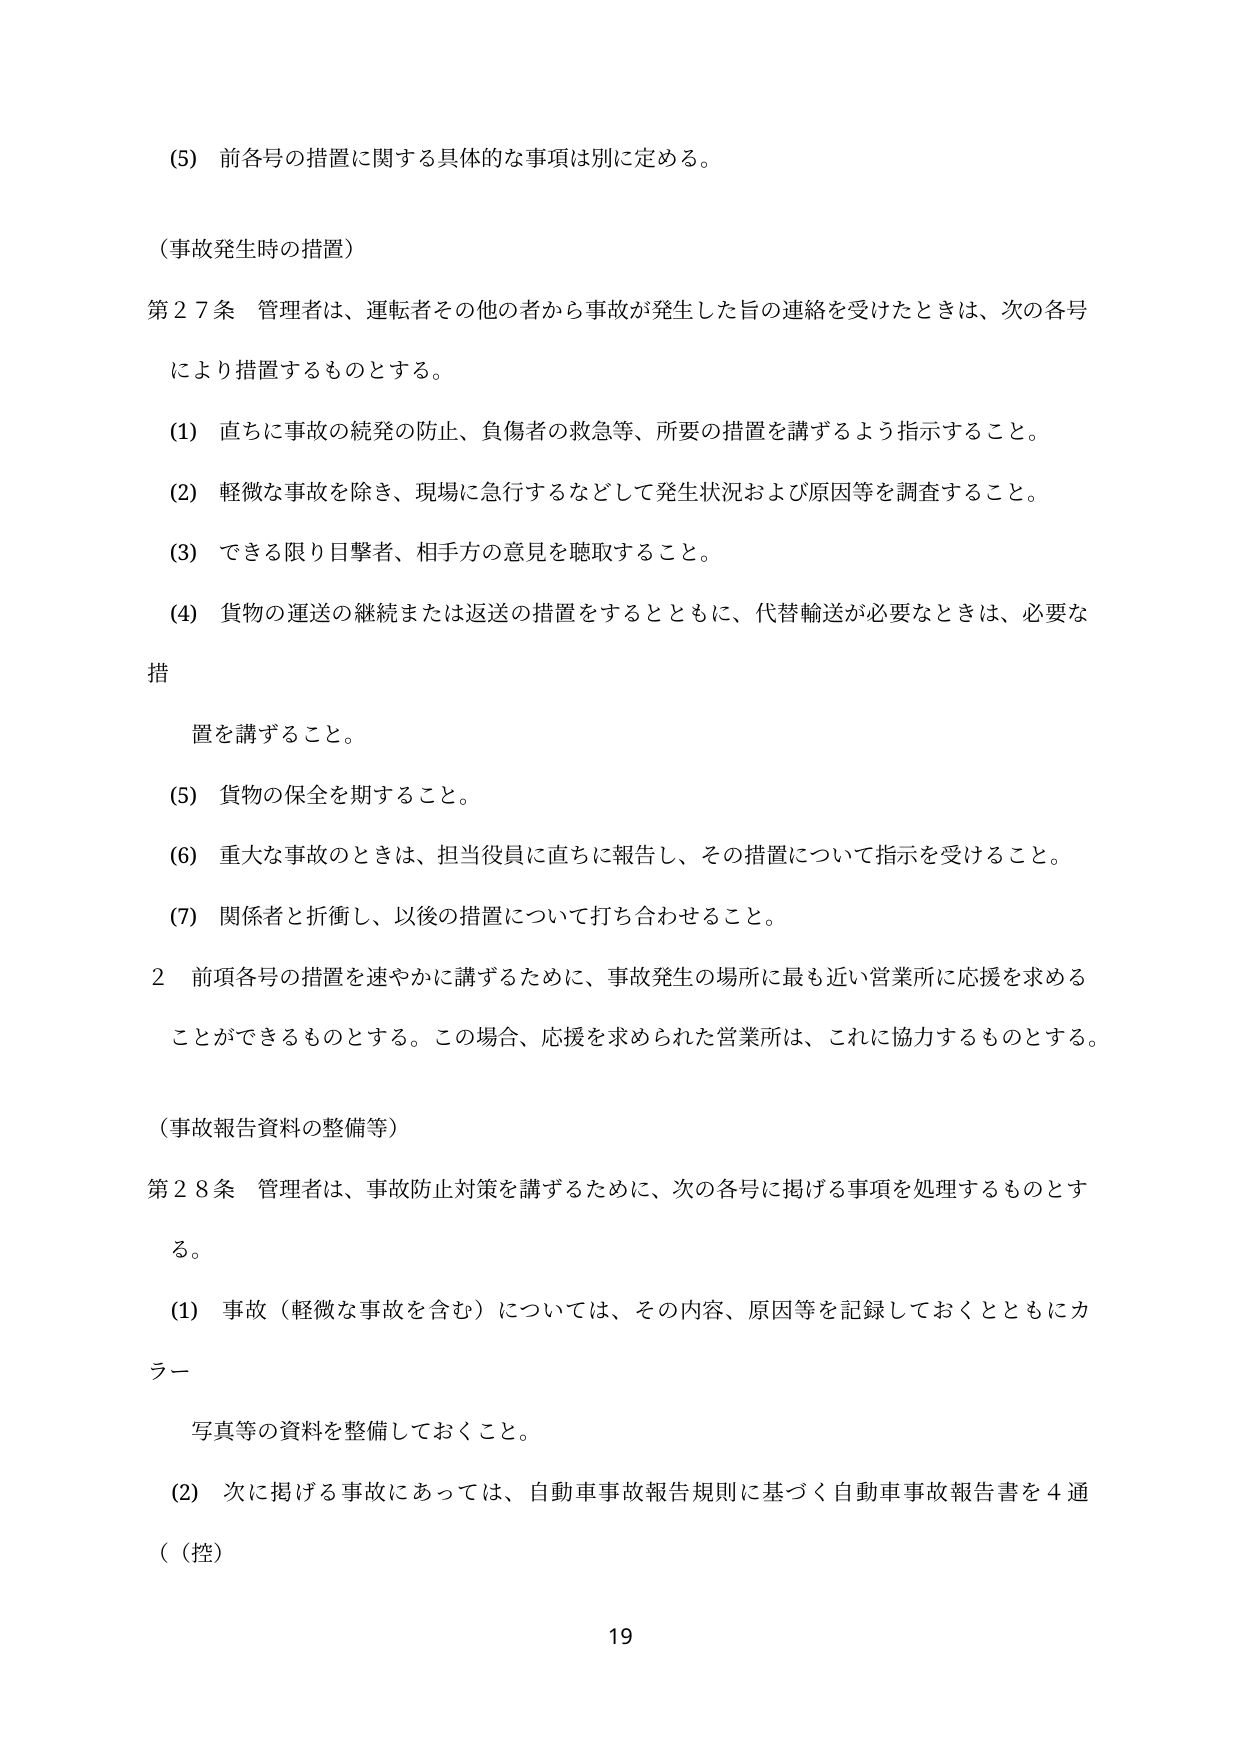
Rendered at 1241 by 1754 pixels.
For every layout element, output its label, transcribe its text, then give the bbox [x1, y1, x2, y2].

text (2) 次に掲げる事故にあっては、自動車事故報告規則に基づく自動車事故報告書を４通（（控） [148, 1461, 1092, 1582]
text （事故発生時の措置） [148, 218, 1092, 278]
text (3) できる限り目撃者、相手方の意見を聴取すること。 [148, 521, 1092, 581]
text (2) 軽微な事故を除き、現場に急行するなどして発生状況および原因等を調査すること。 [148, 460, 1092, 521]
text 写真等の資料を整備しておくこと。 [148, 1400, 1092, 1461]
text (5) 貨物の保全を期すること。 [148, 763, 1092, 824]
text 置を講ずること。 [148, 703, 1092, 763]
text (1) 事故（軽微な事故を含む）については、その内容、原因等を記録しておくとともにカラー [148, 1279, 1092, 1400]
text 第２７条 管理者は、運転者その他の者から事故が発生した旨の連絡を受けたときは、次の各号 [148, 278, 1092, 339]
text (6) 重大な事故のときは、担当役員に直ちに報告し、その措置について指示を受けること。 [148, 824, 1092, 884]
text 第２８条 管理者は、事故防止対策を講ずるために、次の各号に掲げる事項を処理するものとす [148, 1157, 1092, 1218]
text (1) 直ちに事故の続発の防止、負傷者の救急等、所要の措置を講ずるよう指示すること。 [148, 399, 1092, 460]
text により措置するものとする。 [148, 339, 1092, 399]
text ことができるものとする。この場合、応援を求められた営業所は、これに協力するものとする。 [148, 1006, 1092, 1066]
text (4) 貨物の運送の継続または返送の措置をするとともに、代替輸送が必要なときは、必要な措 [148, 581, 1092, 703]
text (5) 前各号の措置に関する具体的な事項は別に定める。 [148, 127, 1092, 187]
text る。 [148, 1218, 1092, 1279]
text (7) 関係者と折衝し、以後の措置について打ち合わせること。 [148, 884, 1092, 945]
text （事故報告資料の整備等） [148, 1097, 1092, 1157]
text ２ 前項各号の措置を速やかに講ずるために、事故発生の場所に最も近い営業所に応援を求める [148, 945, 1092, 1006]
